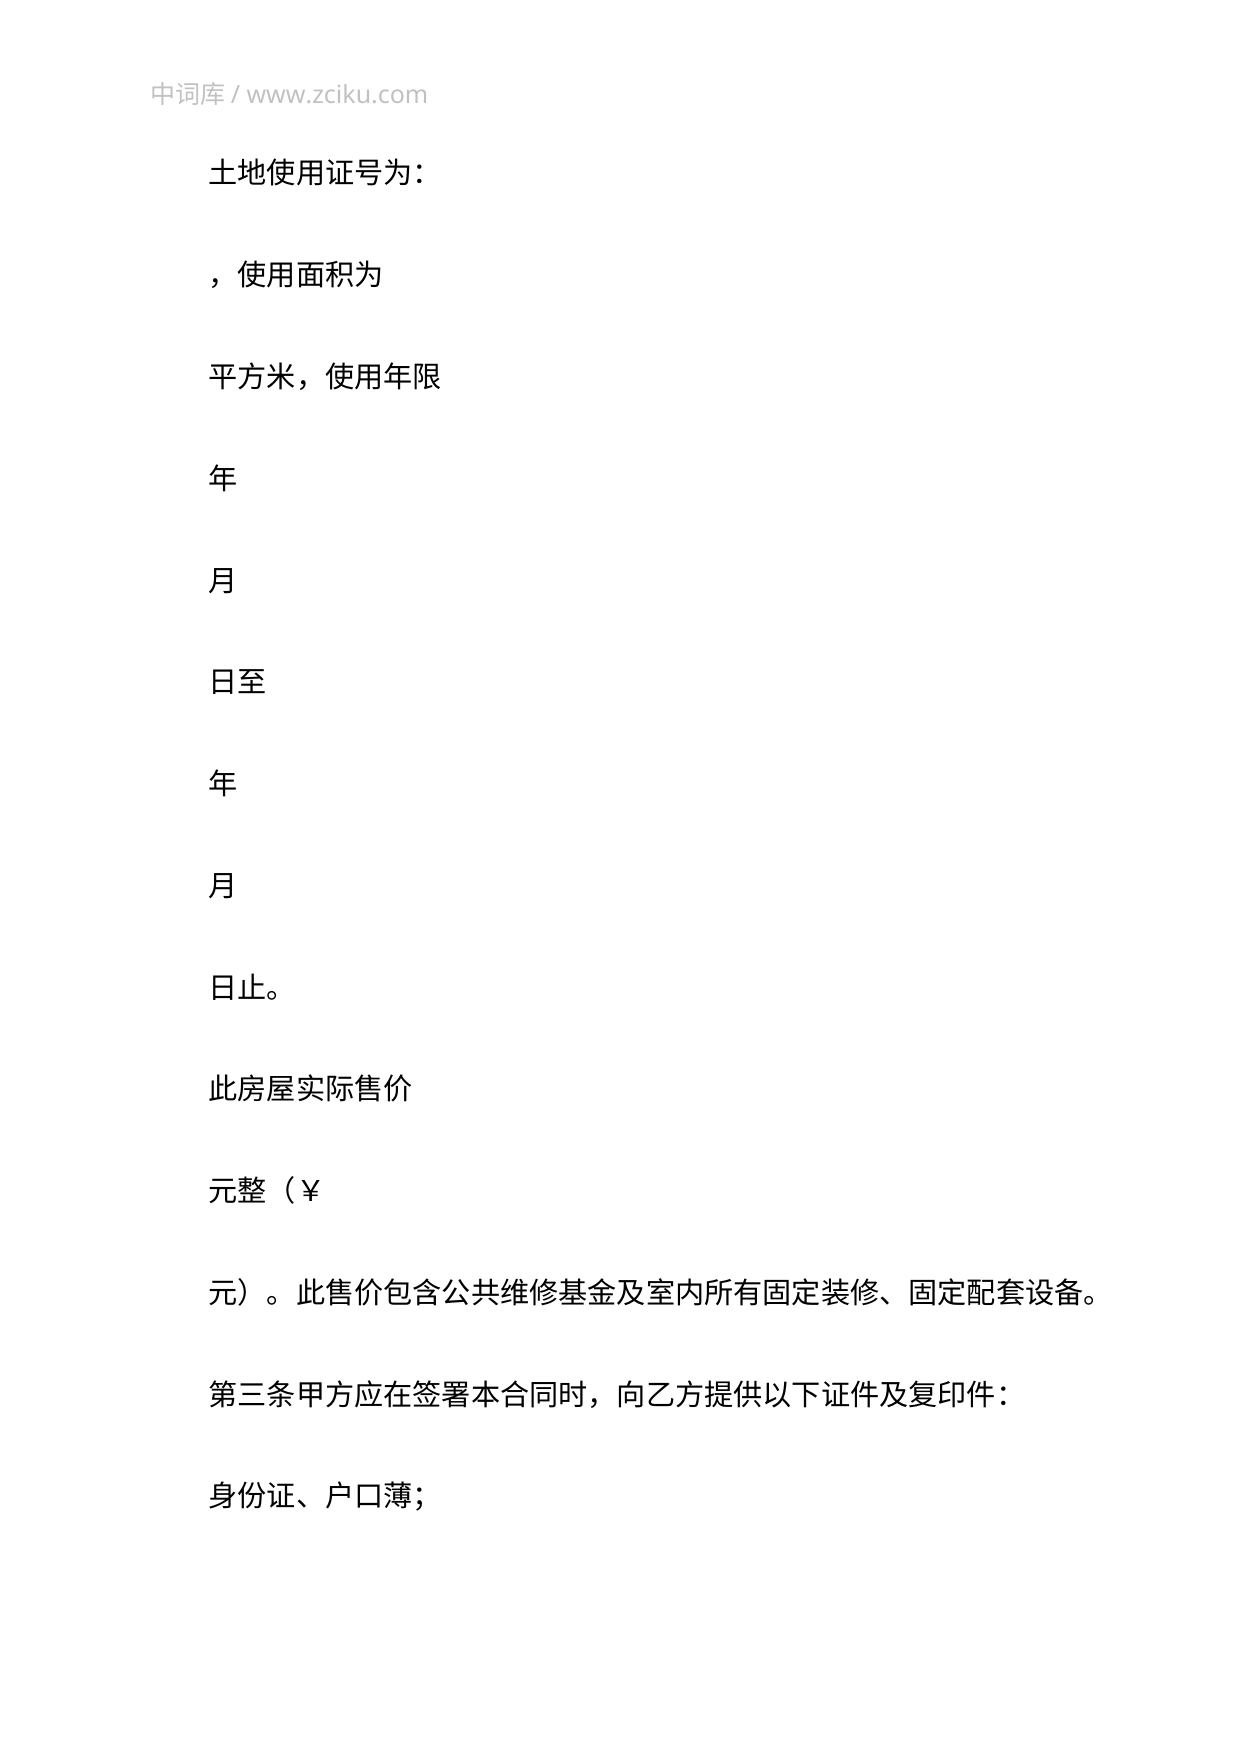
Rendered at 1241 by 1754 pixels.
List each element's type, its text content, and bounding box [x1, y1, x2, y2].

text 第三条甲方应在签署本合同时，向乙方提供以下证件及复印件： [150, 1371, 1090, 1413]
text 日止。 [150, 964, 1090, 1006]
text 身份证、户口薄； [150, 1473, 1090, 1515]
text 月 [150, 557, 1090, 599]
text 此房屋实际售价 [150, 1066, 1090, 1108]
text ，使用面积为 [150, 252, 1090, 294]
text 年 [150, 761, 1090, 803]
text 元整（￥ [150, 1168, 1090, 1210]
text 日至 [150, 659, 1090, 701]
text 土地使用证号为： [150, 150, 1090, 192]
text 月 [150, 862, 1090, 905]
text 平方米，使用年限 [150, 353, 1090, 396]
text 年 [150, 455, 1090, 498]
text 元）。此售价包含公共维修基金及室内所有固定装修、固定配套设备。 [150, 1269, 1090, 1312]
